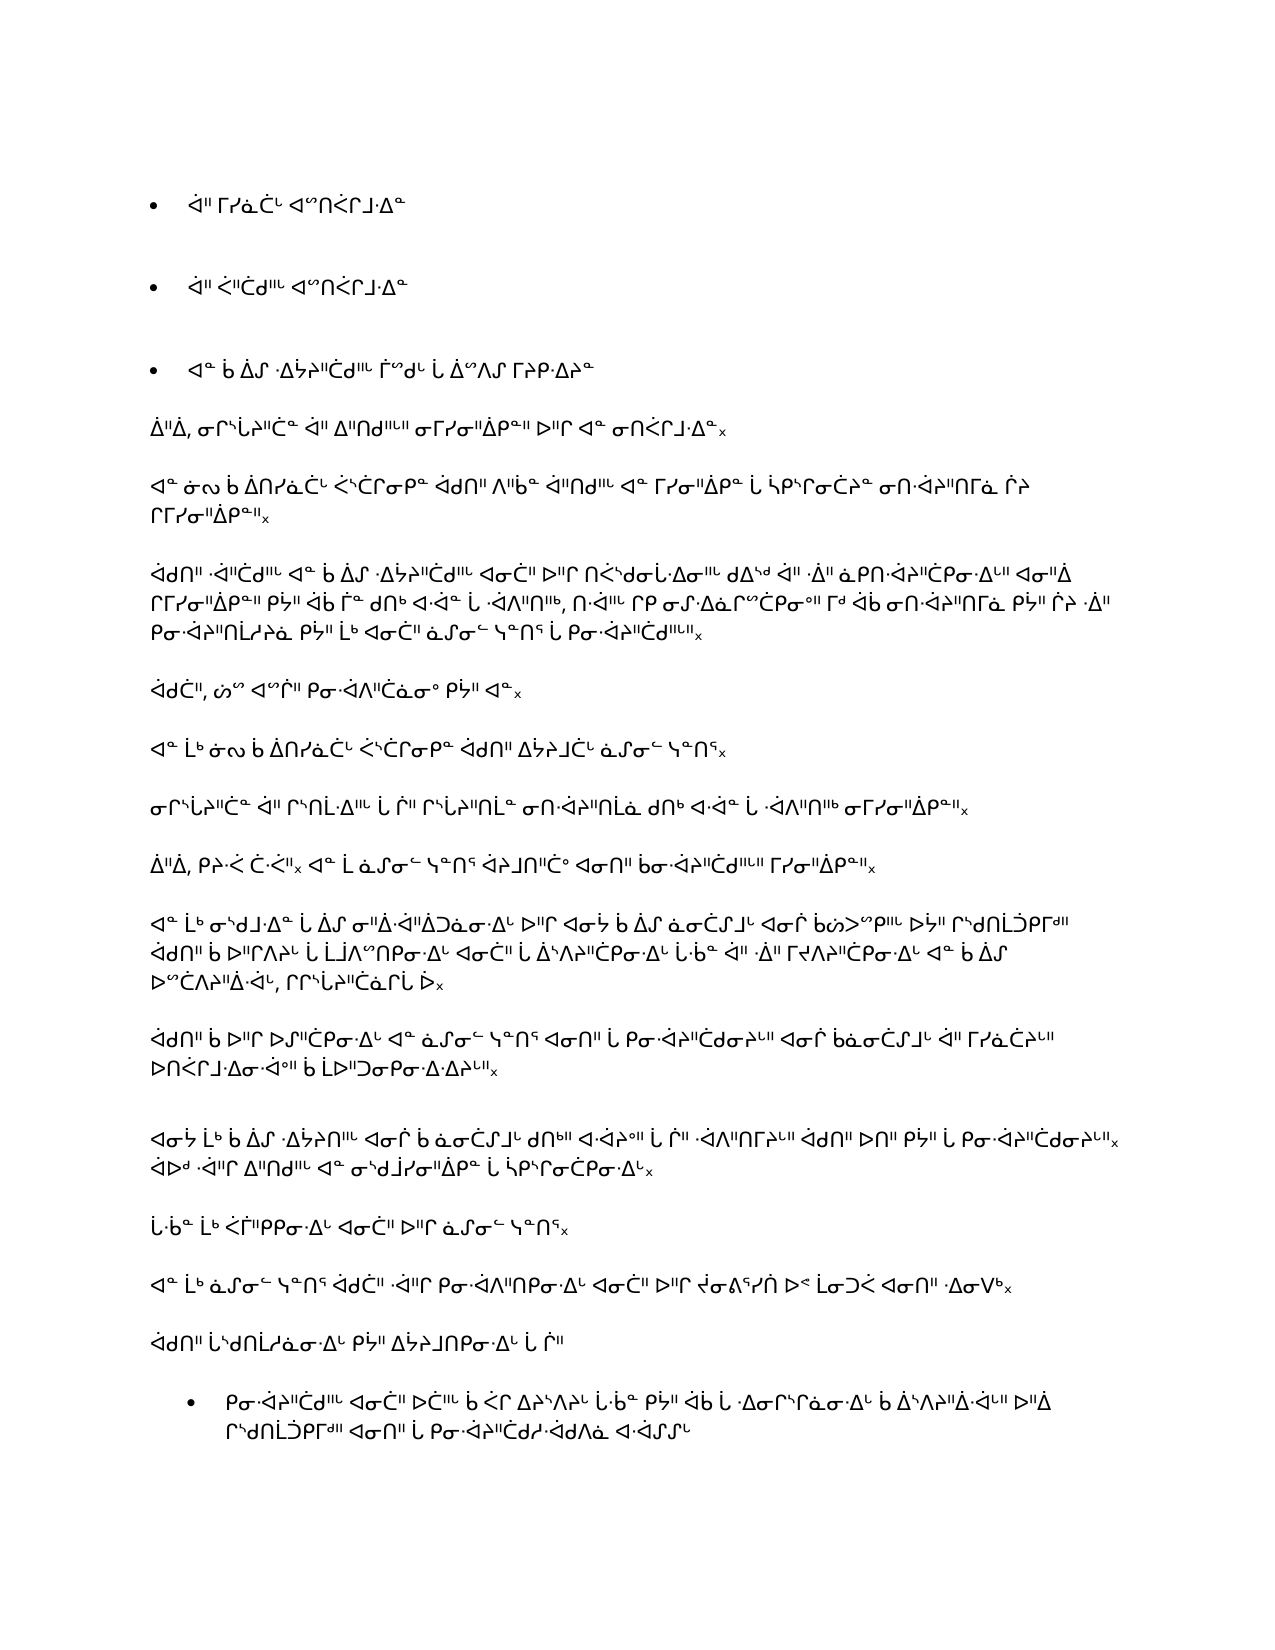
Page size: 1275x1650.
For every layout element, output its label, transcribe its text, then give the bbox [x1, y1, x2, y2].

list ᐋᐦ ᐹᐦᑖᑯᐦᒡ ᐊᔥᑎᐹᒋᒧᐧᐃᓐ [150, 273, 1125, 301]
text ᓂᒋᔅᒑᔨᐦᑖᓐ ᐋᐦ ᒋᔅᑎᒫᐧᐃᐦᒡ ᒑ ᒌᐦ ᒋᔅᒑᔨᐦᑎᒫᓐ ᓂᑎᐧᐋᔨᐦᑎᒫᓈ ᑯᑎᒃ ᐊᐧᐋᓐ ᒑ ᐧᐋᐱᐦᑎᐦᒃ ᓂᒥᓯᓂᐦᐄᑭᓐᐦ᙮ [150, 792, 1125, 821]
text ᐋᑯᑖᐦ, ᔖᔥ ᐊᔥᒌᐦ ᑭᓂᐧᐋᐱᐦᑖᓈᓂᐤ ᑭᔮᐦ ᐊᓐ᙮ [150, 676, 1125, 705]
text ᐋᑯᑎᐦ ᑳ ᐅᐦᒋ ᐅᔑᐦᑖᑭᓂᐧᐃᒡ ᐊᓐ ᓈᔑᓂᓪ ᓭᓐᑎᕐ ᐊᓂᑎᐦ ᒑ ᑭᓂᐧᐋᔨᐦᑖᑯᓂᔨᒡᐦ ᐊᓂᒌ ᑳᓈᓂᑖᔑᒧᒡ ᐋᐦ ᒥᓯᓈᑖᔨᒡᐦ ᐅᑎᐹᒋᒧᐧᐃᓂᐧᐋᐤᐦ ᑳ ᒫᐅᐦᑐᓂᑭᓂᐧᐃᐧᐃᔨᒡᐦ᙮ [150, 1026, 1125, 1082]
text ᐄᐦᐄ, ᓂᒋᔅᒑᔨᐦᑖᓐ ᐋᐦ ᐃᐦᑎᑯᐦᒡᐦ ᓂᒥᓯᓂᐦᐄᑭᓐᐦ ᐅᐦᒋ ᐊᓐ ᓂᑎᐹᒋᒧᐧᐃᓐ᙮ [150, 413, 1125, 442]
text ᐋᑯᑎᐦ ᐧᐋᐦᑖᑯᐦᒡ ᐊᓐ ᑳ ᐄᔑ ᐧᐃᔮᔨᐦᑖᑯᐦᒡ ᐊᓂᑖᐦ ᐅᐦᒋ ᑎᐹᔅᑯᓂᒑᐧᐃᓂᐦᒡ ᑯᐃᔅᒄ ᐋᐦ ᐧᐄᐦ ᓈᑭᑎᐧᐋᔨᐦᑖᑭᓂᐧᐃᒡᐦ ᐊᓂᐦᐄ ᒋᒥᓯᓂᐦᐄᑭᓐᐦ ᑭᔮᐦ ᐋᑳ ᒦᓐ ᑯᑎᒃ ᐊᐧᐋᓐ ᒑ ᐧᐋᐱᐦᑎᐦᒃ, ᑎᐧᐋᐦᒡ ᒋᑭ ᓂᔑᐧᐃᓈᒋᔥᑖᑭᓂᐤᐦ ᒥᒄ ᐋᑳ ᓂᑎᐧᐋᔨᐦᑎᒥᓈ ᑭᔮᐦ ᒌᔨ ᐧᐄᐦ ᑭᓂᐧᐋᔨᐦᑎᒫᓱᔨᓈ ᑭᔮᐦ ᒫᒃ ᐊᓂᑖᐦ ᓈᔑᓂᓪ ᓭᓐᑎᕐ ᒑ ᑭᓂᐧᐋᔨᐦᑖᑯᐦᒡᐦ᙮ [150, 559, 1125, 646]
text ᐊᓐ ᒫᒃ ᓃᔓ ᑳ ᐄᑎᓯᓈᑖᒡ ᐹᔅᑖᒋᓂᑭᓐ ᐋᑯᑎᐦ ᐃᔮᔨᒧᑖᒡ ᓈᔑᓂᓪ ᓭᓐᑎᕐ᙮ [150, 734, 1125, 763]
text ᐊᓐ ᒫᒃ ᓂᔅᑯᒧᐧᐃᓐ ᒑ ᐄᔑ ᓂᐦᐄᐧᐋᐦᐄᑐᓈᓂᐧᐃᒡ ᐅᐦᒋ ᐊᓂᔮ ᑳ ᐄᔑ ᓈᓂᑖᔑᒧᒡ ᐊᓂᒌ ᑳᔖᐳᔥᑭᐦᒡ ᐅᔮᐦ ᒋᔅᑯᑎᒫᑑᑭᒥᒄᐦ ᐋᑯᑎᐦ ᑳ ᐅᐦᒋᐱᔨᒡ ᒑ ᒫᒨᐱᔥᑎᑭᓂᐧᐃᒡ ᐊᓂᑖᐦ ᒑ ᐄᔅᐱᔨᐦᑖᑭᓂᐧᐃᒡ ᒑᐧᑳᓐ ᐋᐦ ᐧᐄᐦ ᒥᔪᐱᔨᐦᑖᑭᓂᐧᐃᒡ ᐊᓐ ᑳ ᐄᔑ ᐅᔥᑖᐱᔨᐦᐄᐧᐋᒡ, ᒋᒋᔅᒑᔨᐦᑖᓈᒋᒑ ᐆ᙮ [150, 909, 1125, 996]
list ᑭᓂᐧᐋᔨᐦᑖᑯᐦᒡ ᐊᓂᑖᐦ ᐅᑖᐦᒡ ᑳ ᐹᒋ ᐃᔨᔅᐱᔨᒡ ᒑᐧᑳᓐ ᑭᔮᐦ ᐋᑳ ᒑ ᐧᐃᓂᒋᔅᒋᓈᓂᐧᐃᒡ ᑳ ᐄᔅᐱᔨᐦᐄᐧᐋᒡᐦ ᐅᐦᐄ ᒋᔅᑯᑎᒫᑑᑭᒥᒄᐦ ᐊᓂᑎᐦ ᒑ ᑭᓂᐧᐋᔨᐦᑖᑯᓱᐧᐋᑯᐱᓈ ᐊᐧᐋᔑᔑᒡ [187, 1387, 1125, 1445]
text ᐊᓐ ᒫᒃ ᓈᔑᓂᓪ ᓭᓐᑎᕐ ᐋᑯᑖᐦ ᐧᐋᐦᒋ ᑭᓂᐧᐋᐱᐦᑎᑭᓂᐧᐃᒡ ᐊᓂᑖᐦ ᐅᐦᒋ ᔫᓂᕕᕐᓯᑏ ᐅᕝ ᒫᓂᑐᐹ ᐊᓂᑎᐦ ᐧᐃᓂᐯᒃ᙮ [150, 1270, 1125, 1299]
list ᐊᓐ ᑳ ᐄᔑ ᐧᐃᔮᔨᐦᑖᑯᐦᒡ ᒦᔥᑯᒡ ᒑ ᐄᔥᐱᔑ ᒥᔨᑭᐧᐃᔨᓐ [150, 355, 1125, 384]
text ᐊᓂᔮ ᒫᒃ ᑳ ᐄᔑ ᐧᐃᔮᔨᑎᐦᒡ ᐊᓂᒌ ᑳ ᓈᓂᑖᔑᒧᒡ ᑯᑎᒃᐦ ᐊᐧᐋᔨᐤᐦ ᒑ ᒌᐦ ᐧᐋᐱᐦᑎᒥᔨᒡᐦ ᐋᑯᑎᐦ ᐅᑎᐦ ᑭᔮᐦ ᒑ ᑭᓂᐧᐋᔨᐦᑖᑯᓂᔨᒡᐦ᙮ ᐋᐅᒄ ᐧᐋᐦᒋ ᐃᐦᑎᑯᐦᒡ ᐊᓐ ᓂᔅᑯᒨᓯᓂᐦᐄᑭᓐ ᒑ ᓵᑭᔅᒋᓂᑖᑭᓂᐧᐃᒡ᙮ [150, 1124, 1125, 1182]
text ᐄᐦᐄ, ᑭᔨᐧᐹ ᑖᐧᐹᐦ᙮ ᐊᓐ ᒫ ᓈᔑᓂᓪ ᓭᓐᑎᕐ ᐋᔨᒧᑎᐦᑖᐤ ᐊᓂᑎᐦ ᑳᓂᐧᐋᔨᐦᑖᑯᐦᒡᐦ ᒥᓯᓂᐦᐄᑭᓐᐦ᙮ [150, 851, 1125, 880]
list ᐋᐦ ᒥᓯᓈᑖᒡ ᐊᔥᑎᐹᒋᒧᐧᐃᓐ [150, 191, 1125, 219]
text ᐊᓐ ᓃᔓ ᑳ ᐄᑎᓯᓈᑖᒡ ᐹᔅᑖᒋᓂᑭᓐ ᐋᑯᑎᐦ ᐱᐦᑳᓐ ᐋᐦᑎᑯᐦᒡ ᐊᓐ ᒥᓯᓂᐦᐄᑭᓐ ᒑ ᓵᑭᔅᒋᓂᑖᔨᓐ ᓂᑎᐧᐋᔨᐦᑎᒥᓈ ᒌᔨ ᒋᒥᓯᓂᐦᐄᑭᓐᐦ᙮ [150, 471, 1125, 530]
text ᐋᑯᑎᐦ ᒑᔅᑯᑎᒫᓱᓈᓂᐧᐃᒡ ᑭᔮᐦ ᐃᔮᔨᒧᑎᑭᓂᐧᐃᒡ ᒑ ᒌᐦ [150, 1328, 1125, 1357]
text ᒑᐧᑳᓐ ᒫᒃ ᐹᒦᐦᑭᑭᓂᐧᐃᒡ ᐊᓂᑖᐦ ᐅᐦᒋ ᓈᔑᓂᓪ ᓭᓐᑎᕐ᙮ [150, 1212, 1125, 1241]
